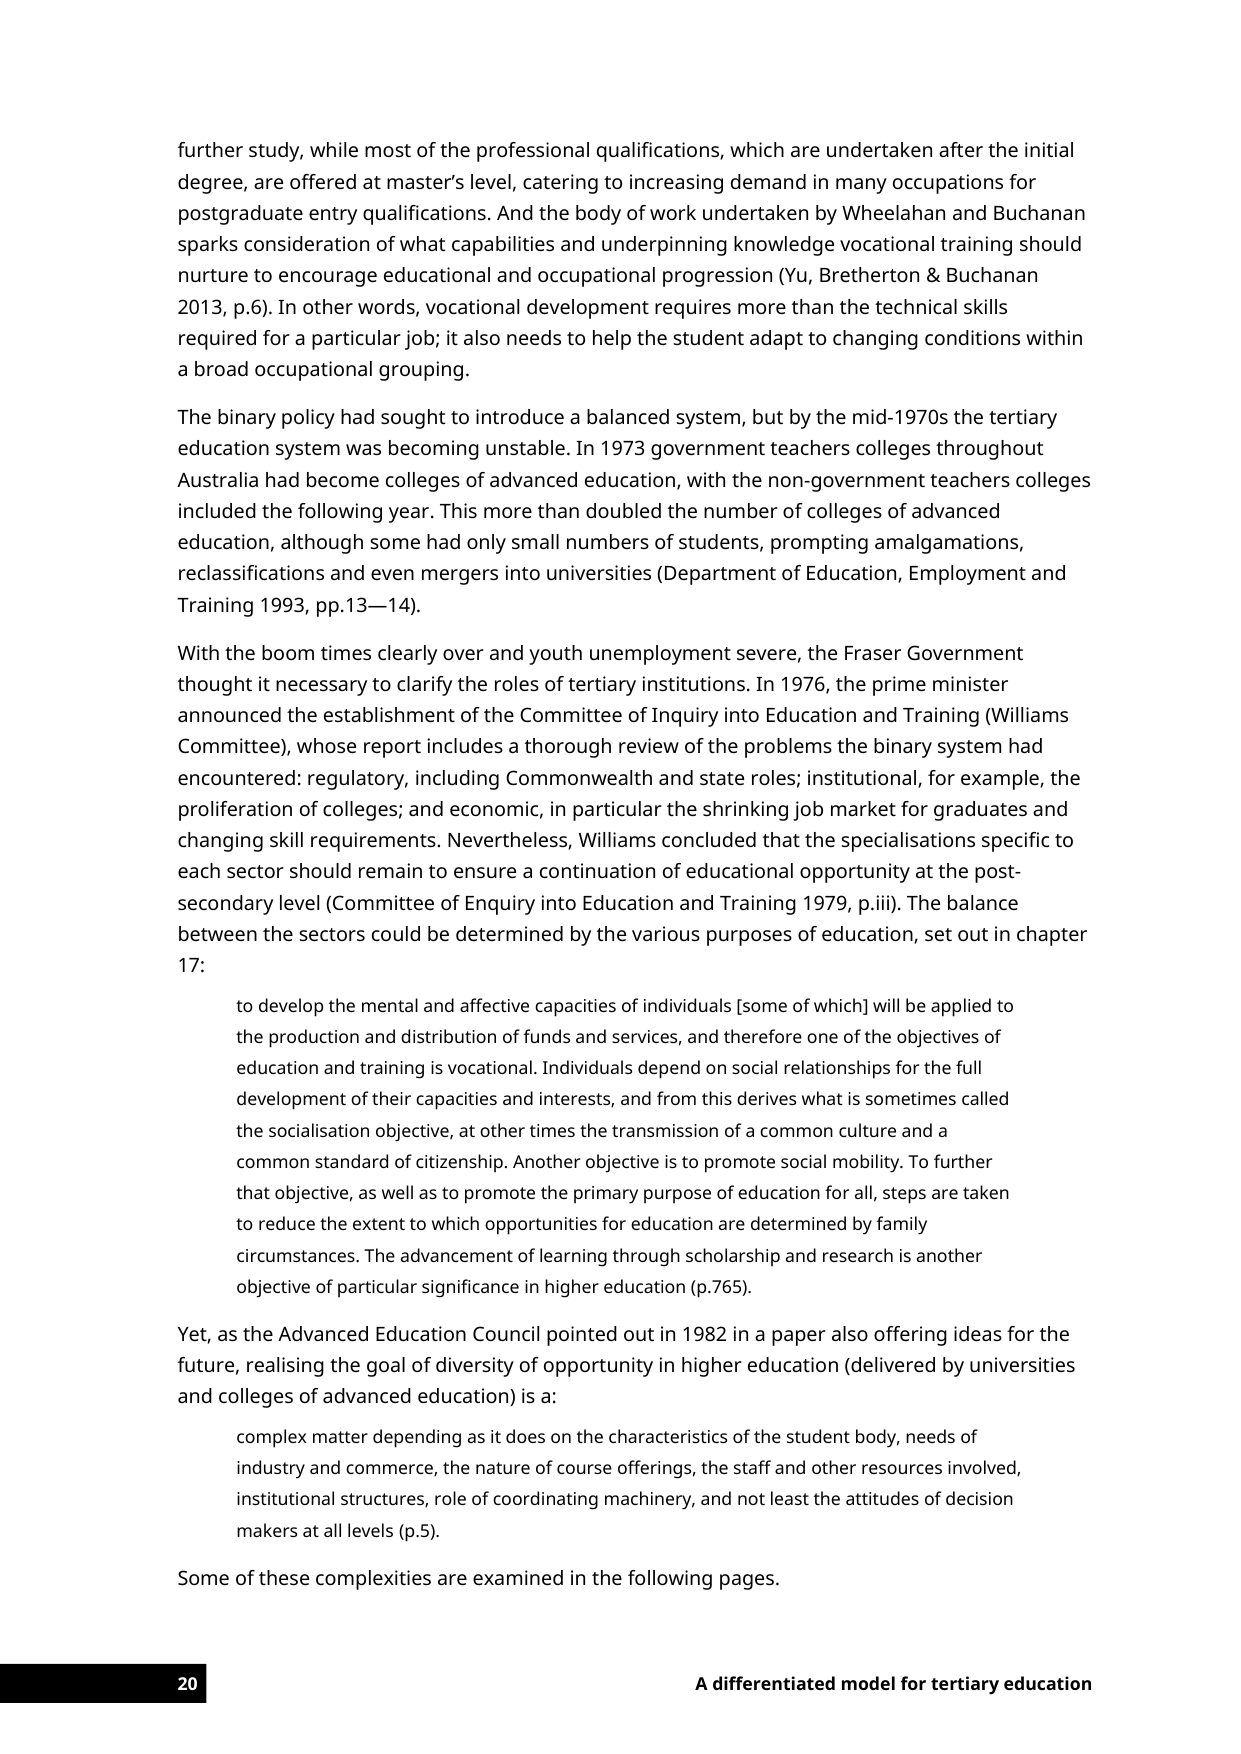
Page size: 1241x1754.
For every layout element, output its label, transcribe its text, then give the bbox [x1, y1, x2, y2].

text Some of these complexities are examined in the following pages. [177, 1560, 1093, 1591]
text complex matter depending as it does on the characteristics of the student body, needs of industry and commerce, the nature of course offerings, the staff and other resources involved, institutional structures, role of coordinating machinery, and not least the attitudes of decision makers at all levels (p.5). [236, 1418, 1024, 1543]
text The binary policy had sought to introduce a balanced system, but by the mid-1970s the tertiary education system was becoming unstable. In 1973 government teachers colleges throughout Australia had become colleges of advanced education, with the non-government teachers colleges included the following year. This more than doubled the number of colleges of advanced education, although some had only small numbers of students, prompting amalgamations, reclassifications and even mergers into universities (Department of Education, Employment and Training 1993, pp.13—14). [177, 399, 1093, 618]
text to develop the mental and affective capacities of individuals [some of which] will be applied to the production and distribution of funds and services, and therefore one of the objectives of education and training is vocational. Individuals depend on social relationships for the full development of their capacities and interests, and from this derives what is sometimes called the socialisation objective, at other times the transmission of a common culture and a common standard of citizenship. Another objective is to promote social mobility. To further that objective, as well as to promote the primary purpose of education for all, steps are taken to reduce the extent to which opportunities for education are determined by family circumstances. The advancement of learning through scholarship and research is another objective of particular significance in higher education (p.765). [236, 987, 1024, 1299]
text With the boom times clearly over and youth unemployment severe, the Fraser Government thought it necessary to clarify the roles of tertiary institutions. In 1976, the prime minister announced the establishment of the Committee of Inquiry into Education and Training (Williams Committee), whose report includes a thorough review of the problems the binary system had encountered: regulatory, including Commonwealth and state roles; institutional, for example, the proliferation of colleges; and economic, in particular the shrinking job market for graduates and changing skill requirements. Nevertheless, Williams concluded that the specialisations specific to each sector should remain to ensure a continuation of educational opportunity at the post-secondary level (Committee of Enquiry into Education and Training 1979, p.iii). The balance between the sectors could be determined by the various purposes of education, set out in chapter 17: [177, 635, 1093, 979]
text Yet, as the Advanced Education Council pointed out in 1982 in a paper also offering ideas for the future, realising the goal of diversity of opportunity in higher education (delivered by universities and colleges of advanced education) is a: [177, 1316, 1093, 1410]
